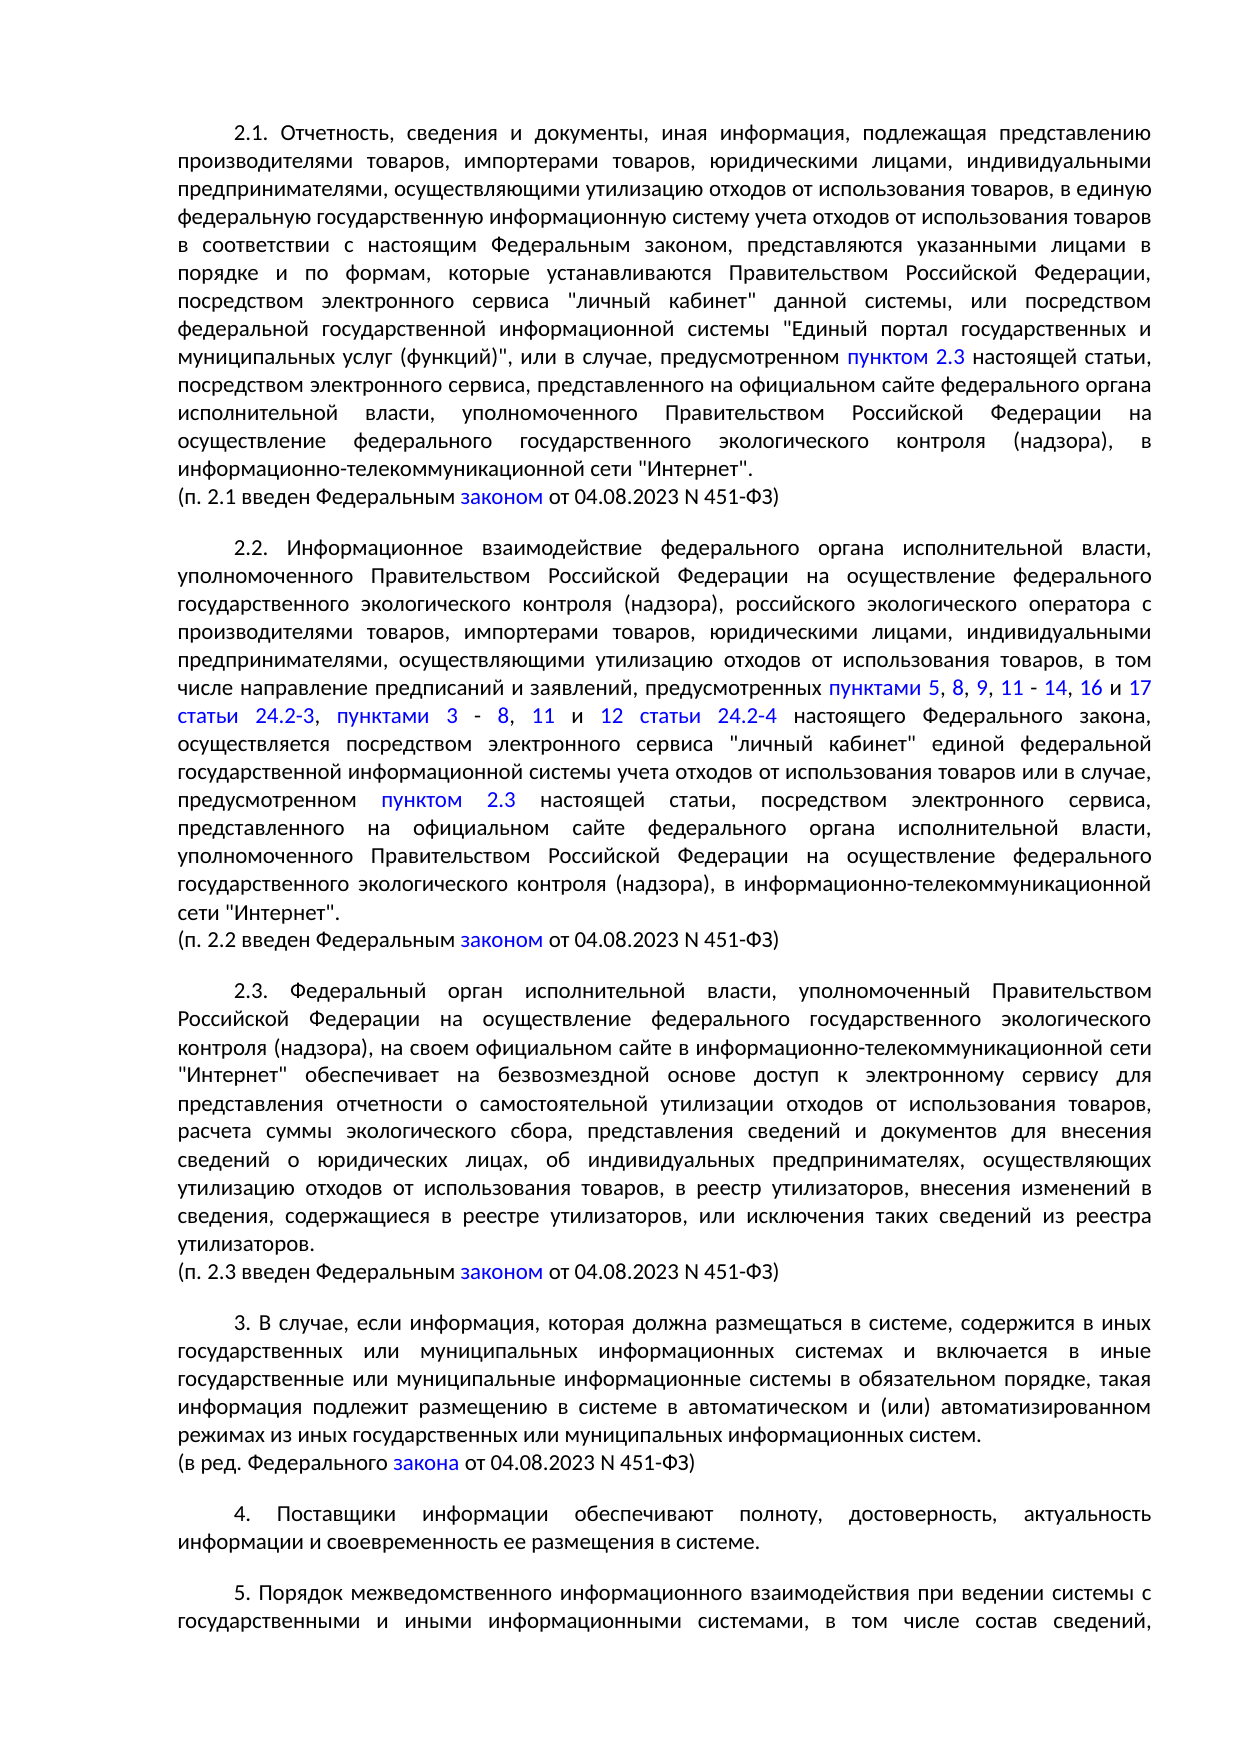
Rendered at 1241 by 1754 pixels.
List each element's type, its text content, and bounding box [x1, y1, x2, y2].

text (п. 2.2 введен Федеральным законом от 04.08.2023 N 451-ФЗ) [177, 926, 1152, 954]
text (п. 2.1 введен Федеральным законом от 04.08.2023 N 451-ФЗ) [177, 482, 1152, 510]
text 2.2. Информационное взаимодействие федерального органа исполнительной власти, уполномоченного Правительством Российской Федерации на осуществление федерального государственного экологического контроля (надзора), российского экологического оператора с производителями товаров, импортерами товаров, юридическими лицами, индивидуальными предпринимателями, осуществляющими утилизацию отходов от использования товаров, в том числе направление предписаний и заявлений, предусмотренных пунктами 5, 8, 9, 11 - 14, 16 и 17 статьи 24.2-3, пунктами 3 - 8, 11 и 12 статьи 24.2-4 настоящего Федерального закона, осуществляется посредством электронного сервиса "личный кабинет" единой федеральной государственной информационной системы учета отходов от использования товаров или в случае, предусмотренном пунктом 2.3 настоящей статьи, посредством электронного сервиса, представленного на официальном сайте федерального органа исполнительной власти, уполномоченного Правительством Российской Федерации на осуществление федерального государственного экологического контроля (надзора), в информационно-телекоммуникационной сети "Интернет". [177, 533, 1152, 926]
text 3. В случае, если информация, которая должна размещаться в системе, содержится в иных государственных или муниципальных информационных системах и включается в иные государственные или муниципальные информационные системы в обязательном порядке, такая информация подлежит размещению в системе в автоматическом и (или) автоматизированном режимах из иных государственных или муниципальных информационных систем. [177, 1308, 1152, 1448]
text 2.1. Отчетность, сведения и документы, иная информация, подлежащая представлению производителями товаров, импортерами товаров, юридическими лицами, индивидуальными предпринимателями, осуществляющими утилизацию отходов от использования товаров, в единую федеральную государственную информационную систему учета отходов от использования товаров в соответствии с настоящим Федеральным законом, представляются указанными лицами в порядке и по формам, которые устанавливаются Правительством Российской Федерации, посредством электронного сервиса "личный кабинет" данной системы, или посредством федеральной государственной информационной системы "Единый портал государственных и муниципальных услуг (функций)", или в случае, предусмотренном пунктом 2.3 настоящей статьи, посредством электронного сервиса, представленного на официальном сайте федерального органа исполнительной власти, уполномоченного Правительством Российской Федерации на осуществление федерального государственного экологического контроля (надзора), в информационно-телекоммуникационной сети "Интернет". [177, 118, 1152, 482]
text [177, 1578, 1152, 1634]
text 2.3. Федеральный орган исполнительной власти, уполномоченный Правительством Российской Федерации на осуществление федерального государственного экологического контроля (надзора), на своем официальном сайте в информационно-телекоммуникационной сети "Интернет" обеспечивает на безвозмездной основе доступ к электронному сервису для представления отчетности о самостоятельной утилизации отходов от использования товаров, расчета суммы экологического сбора, представления сведений и документов для внесения сведений о юридических лицах, об индивидуальных предпринимателях, осуществляющих утилизацию отходов от использования товаров, в реестр утилизаторов, внесения изменений в сведения, содержащиеся в реестре утилизаторов, или исключения таких сведений из реестра утилизаторов. [177, 977, 1152, 1257]
text (п. 2.3 введен Федеральным законом от 04.08.2023 N 451-ФЗ) [177, 1257, 1152, 1285]
text (в ред. Федерального закона от 04.08.2023 N 451-ФЗ) [177, 1448, 1152, 1476]
text 4. Поставщики информации обеспечивают полноту, достоверность, актуальность информации и своевременность ее размещения в системе. [177, 1499, 1152, 1555]
